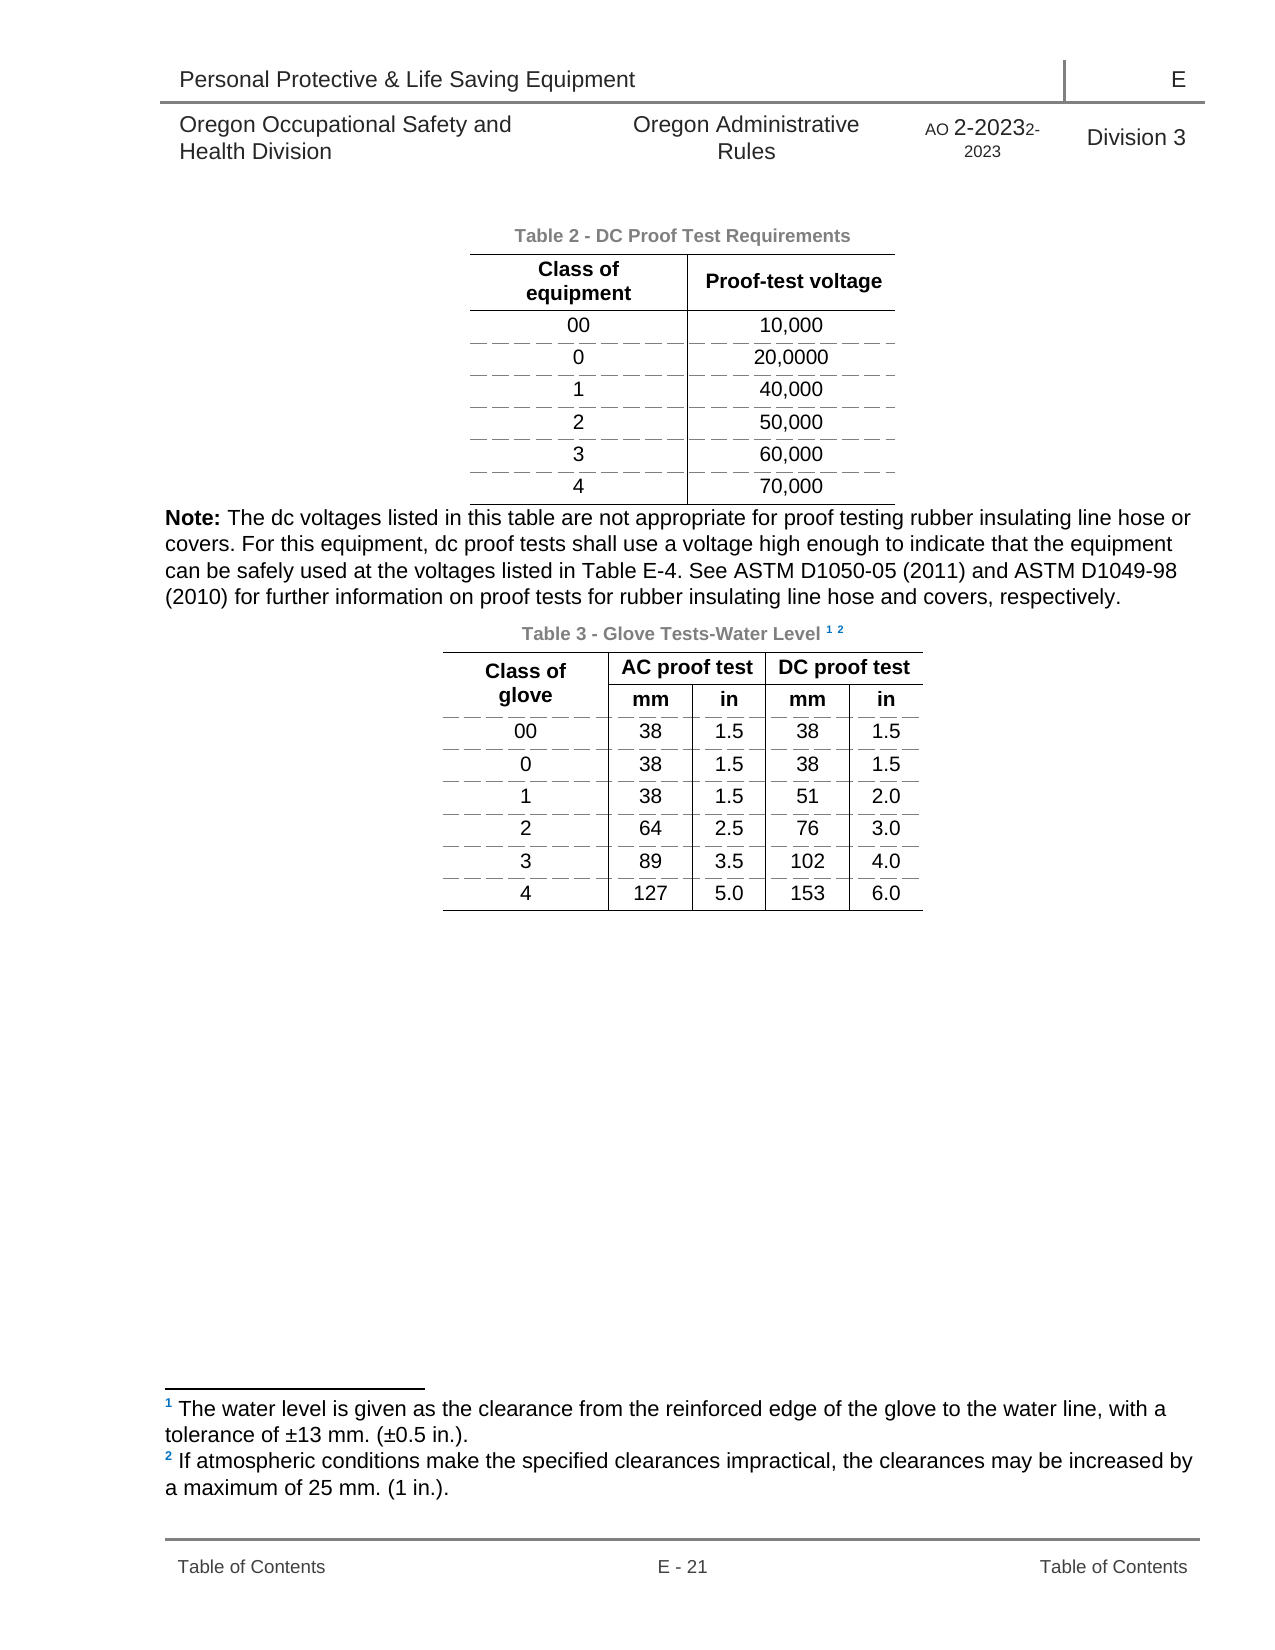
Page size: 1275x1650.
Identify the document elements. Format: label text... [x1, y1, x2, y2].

table_cell 2 [470, 407, 687, 439]
table_cell 40,000 [688, 375, 895, 407]
table_cell 20,0000 [688, 343, 895, 375]
table_cell 1 [470, 375, 687, 407]
table_cell 60,000 [688, 439, 895, 472]
table_cell mm [609, 685, 692, 717]
table_cell 50,000 [688, 407, 895, 439]
table_cell 4 [470, 472, 687, 504]
table_cell 38 [766, 717, 849, 749]
table_cell 3.5 [693, 846, 765, 878]
table_cell 153 [766, 878, 849, 910]
table_cell 1.5 [850, 749, 923, 781]
table_cell 51 [766, 781, 849, 813]
table_cell 64 [609, 814, 692, 846]
table_cell 1.5 [693, 749, 765, 781]
table_cell 1.5 [693, 717, 765, 749]
table_cell 2.5 [693, 814, 765, 846]
table_header Class of glove [443, 653, 608, 717]
table_cell 5.0 [693, 878, 765, 910]
table_cell 00 [443, 717, 608, 749]
table_cell 4 [443, 878, 608, 910]
table_cell 38 [609, 749, 692, 781]
table_cell 3 [470, 439, 687, 472]
table_header Class of equipment [470, 255, 687, 310]
table_header AC proof test [609, 653, 765, 684]
table_cell 102 [766, 846, 849, 878]
table_cell in [850, 685, 923, 717]
table_cell in [693, 685, 765, 717]
table_cell 38 [766, 749, 849, 781]
table_cell 38 [609, 781, 692, 813]
table_cell mm [766, 685, 849, 717]
table_cell 1 [443, 781, 608, 813]
table_cell 38 [609, 717, 692, 749]
table_cell 3 [443, 846, 608, 878]
table_cell 1.5 [693, 781, 765, 813]
table_header Proof-test voltage [688, 255, 895, 310]
text Table 2 - DC Proof Test Requirements [165, 225, 1200, 247]
table_cell 2.0 [850, 781, 923, 813]
table_cell 127 [609, 878, 692, 910]
table_cell 70,000 [688, 472, 895, 504]
table_cell 00 [470, 311, 687, 342]
text Table 3 - Glove Tests-Water Level [165, 623, 1200, 645]
table_cell 2 [443, 814, 608, 846]
table_cell 76 [766, 814, 849, 846]
table_header DC proof test [766, 653, 923, 684]
table_cell 10,000 [688, 311, 895, 342]
table_cell 0 [443, 749, 608, 781]
table_cell 89 [609, 846, 692, 878]
table_cell 3.0 [850, 814, 923, 846]
table_cell 0 [470, 343, 687, 375]
table_cell 6.0 [850, 878, 923, 910]
table_cell 1.5 [850, 717, 923, 749]
text Note: The dc voltages listed in this table are not appropriate for proof testing rubber insulating line hose or covers. For this equipment, dc proof tests shall use a voltage high enough to indicate that the equipment can be safely used at the voltages listed in Table E-4. See ASTM D1050-05 (2011) and ASTM D1049-98 (2010) for further information on proof tests for rubber insulating line hose and covers, respectively. [165, 505, 1200, 609]
table_cell 4.0 [850, 846, 923, 878]
